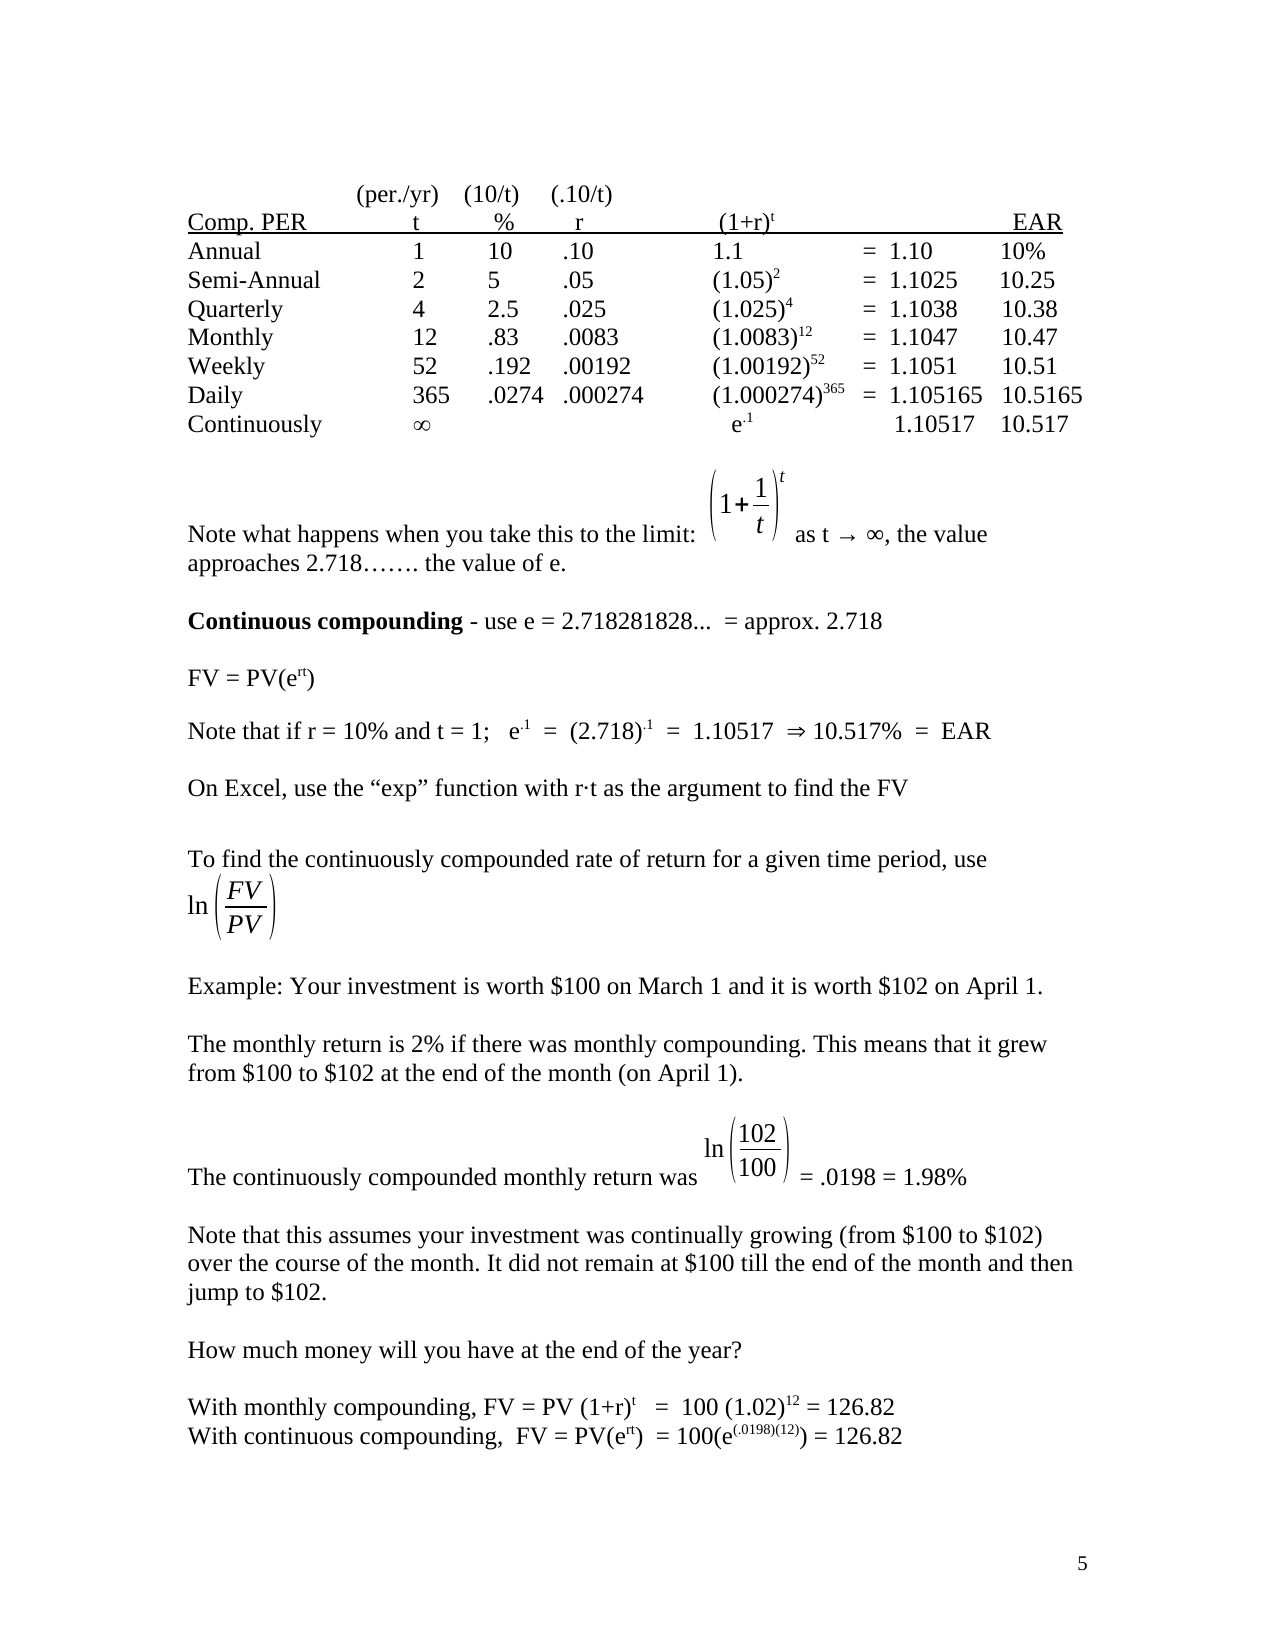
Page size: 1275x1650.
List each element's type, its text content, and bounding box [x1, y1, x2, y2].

text The continuously compounded hly return was = .0198 = 1.98% [187, 1115, 1087, 1191]
text The monthly return is 2% if there was monthly compounding. This means that it grew from $100 to $102 at the end of the month (on April 1). [187, 1029, 1087, 1086]
text Note that if r = 10% and t = 1; e.1 = (2.718).1 = 1.10517 10.517% = EAR [187, 716, 1087, 745]
text Continuously e.1 1.10517 10.517 [187, 409, 1087, 437]
text Note that this assumes your investment was continually growing (from $100 to $102) over the course of the h. It did not remain at $100 till the end of the h and then jump to $102. [187, 1220, 1087, 1306]
text How much money will you have at the end of the year? [187, 1335, 1087, 1363]
text Note what happens when you take this to the limit: as t → ∞, the value approaches 2.718……. the value of e. [187, 466, 1087, 577]
text Daily 365 .0274 .000274 (1.000274)365 = 1.105165 10.5165 [187, 380, 1087, 409]
text With continuous compounding, FV = PV(ert) = 100(e(.0198)(12)) = 126.82 [187, 1421, 1087, 1450]
text FV = PV(ert) [187, 663, 1087, 692]
text Weekly 52 .192 .00192 (1.00192)52 = 1.1051 10.51 [187, 351, 1087, 380]
text To find the continuously compounded rate of return for a given time period, use [187, 831, 1087, 872]
text Monthly 12 .83 .0083 (1.0083)12 = 1.1047 10.47 [187, 322, 1087, 351]
text Annual 1 10 .10 1.1 = 1.10 10% [187, 236, 1087, 265]
text (per./yr) (10/t) (.10/t) [187, 179, 1087, 207]
text Quarterly 4 2.5 .025 (1.025)4 = 1.1038 10.38 [187, 294, 1087, 322]
text Continuous compounding - use e = 2.718281828... = approx. 2.718 [187, 606, 1087, 634]
text On Excel, use the “exp” function with r·t as the argument to find the FV [187, 773, 1087, 802]
text Comp. PER t % r (1+r)t EAR [187, 207, 1087, 236]
text Example: Your investment is worth $100 on March 1 and it is worth $102 on April 1. [187, 971, 1087, 1000]
text With monthly compounding, FV = PV (1+r)t = 100 (1.02)12 = 126.82 [187, 1392, 1087, 1421]
text Semi-Annual 2 5 .05 (1.05)2 = 1.1025 10.25 [187, 265, 1087, 294]
